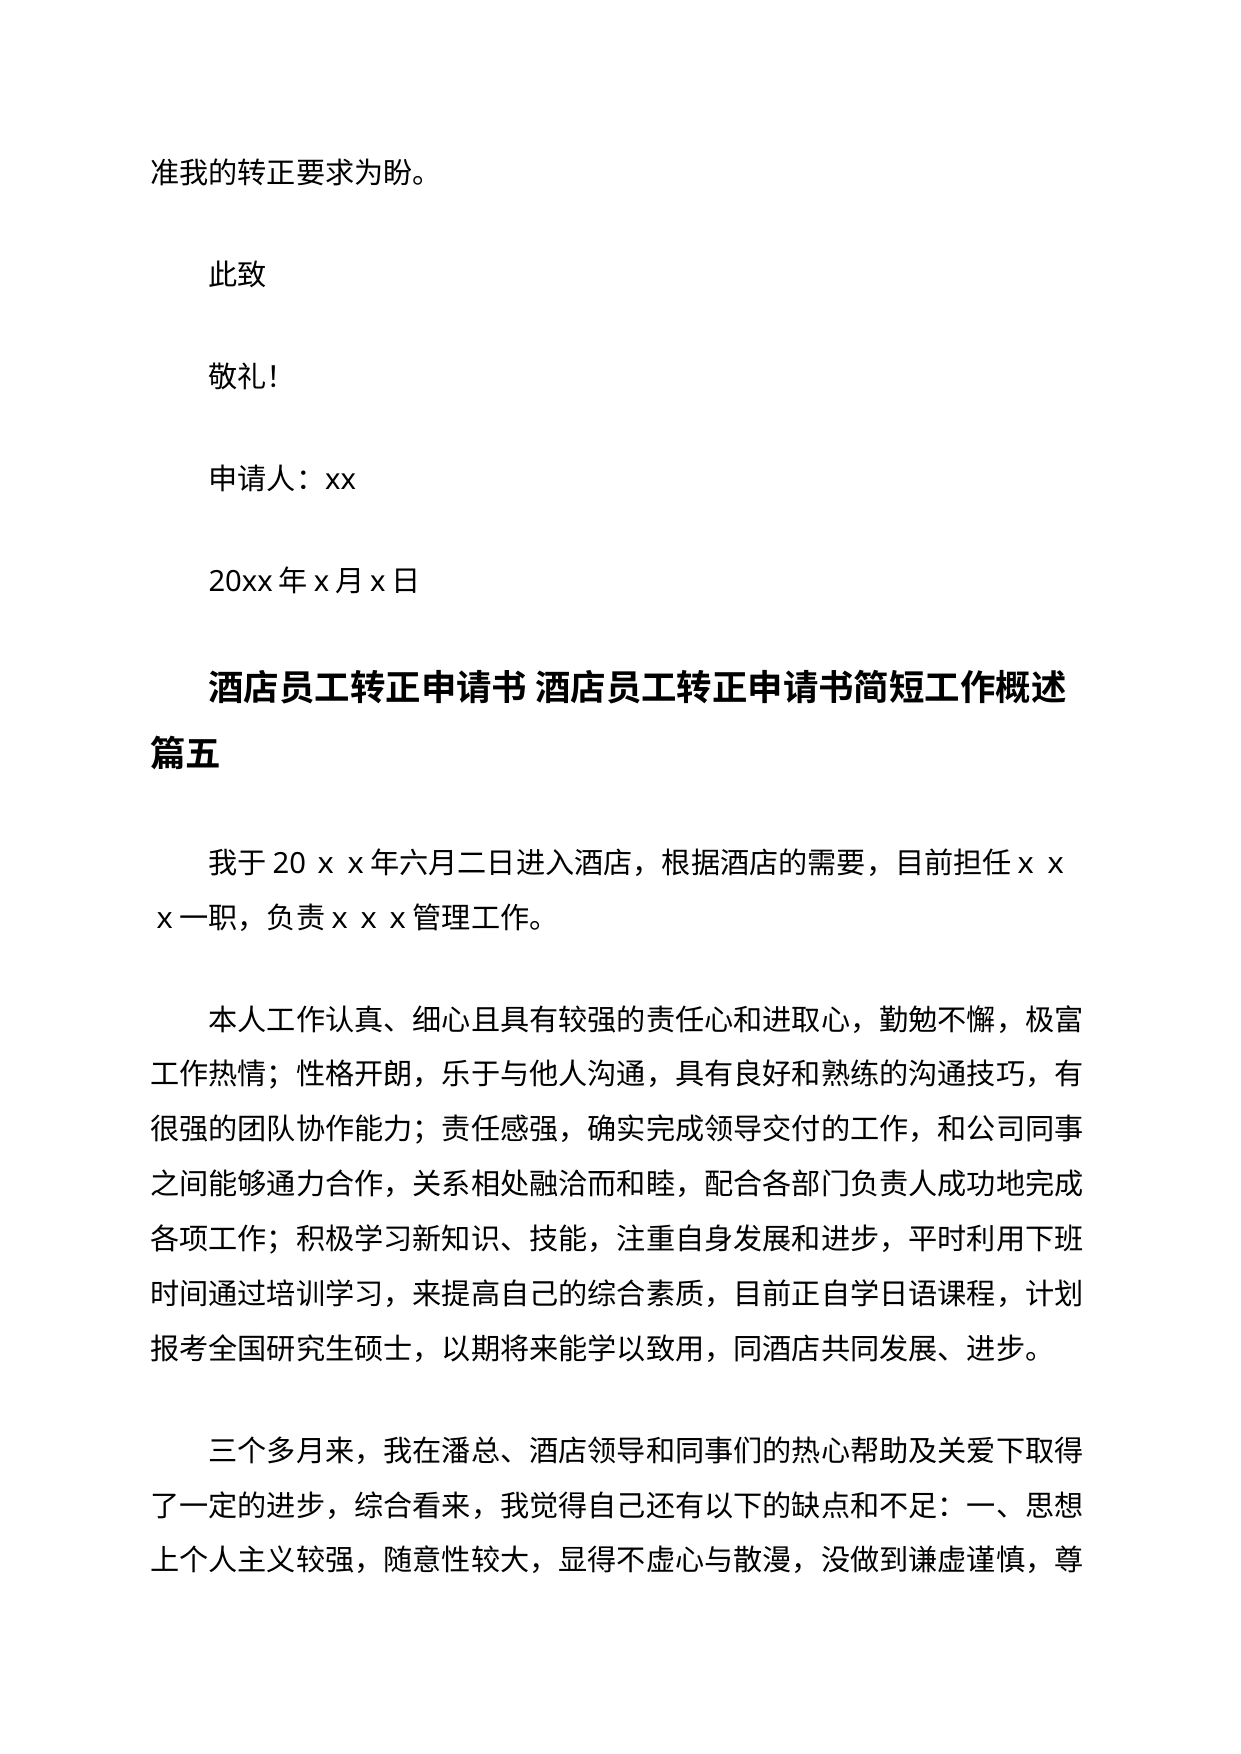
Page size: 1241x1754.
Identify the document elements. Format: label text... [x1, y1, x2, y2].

text 申请人：xx [150, 455, 1090, 498]
text 我于20ｘｘ年六月二日进入酒店，根据酒店的需要，目前担任ｘｘｘ一职，负责ｘｘｘ管理工作。 [150, 839, 1090, 937]
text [150, 1427, 1090, 1579]
text 20xx年x月x日 [150, 557, 1090, 600]
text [150, 150, 1090, 192]
text 此致 [150, 252, 1090, 294]
text 酒店员工转正申请书 酒店员工转正申请书简短工作概述篇五 [150, 659, 1090, 777]
text 本人工作认真、细心且具有较强的责任心和进取心，勤勉不懈，极富工作热情；性格开朗，乐于与他人沟通，具有良好和熟练的沟通技巧，有很强的团队协作能力；责任感强，确实完成领导交付的工作，和公司同事之间能够通力合作，关系相处融洽而和睦，配合各部门负责人成功地完成各项工作；积极学习新知识、技能，注重自身发展和进步，平时利用下班时间通过培训学习，来提高自己的综合素质，目前正自学日语课程，计划报考全国研究生硕士，以期将来能学以致用，同酒店共同发展、进步。 [150, 996, 1090, 1368]
text 敬礼！ [150, 353, 1090, 396]
